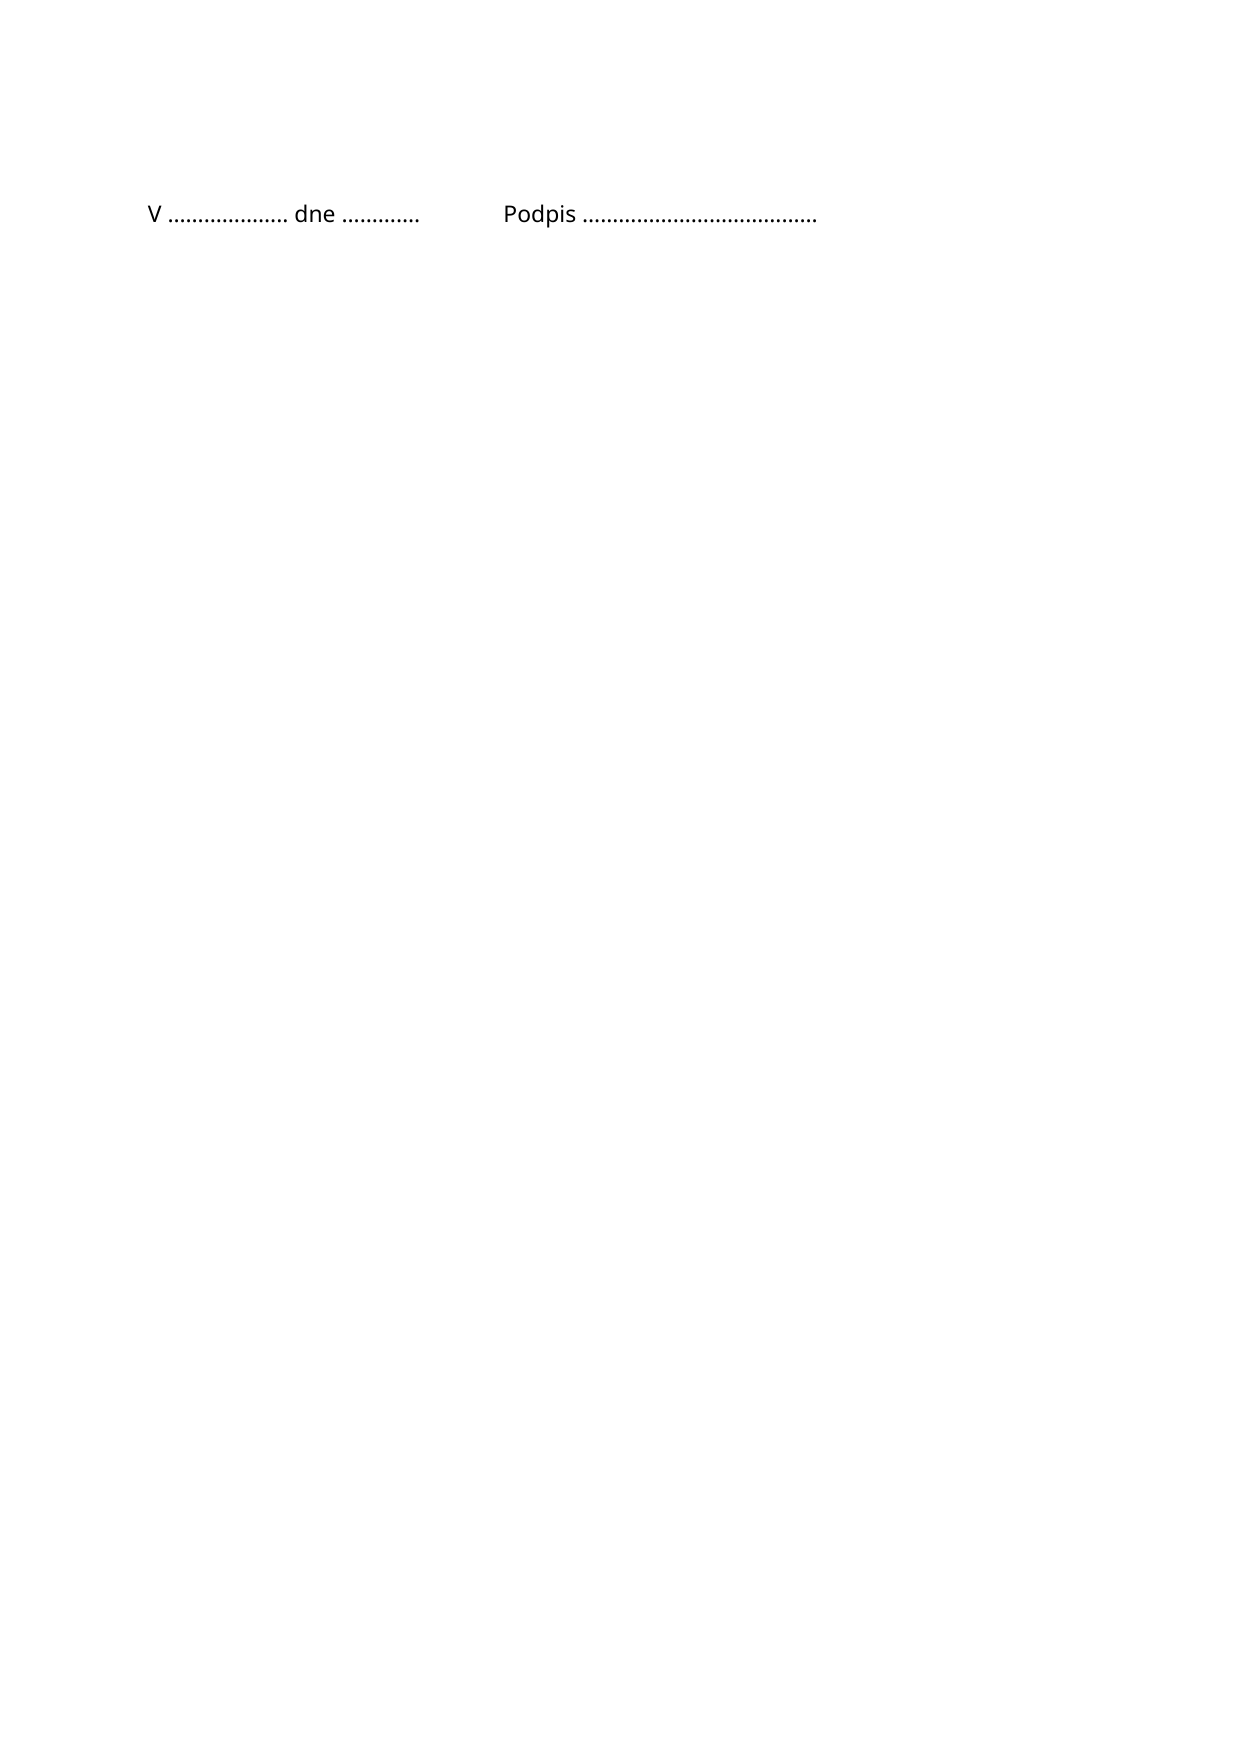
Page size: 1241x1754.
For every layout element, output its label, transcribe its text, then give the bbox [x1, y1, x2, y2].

text V ……………….. dne …………. Podpis ………………………………… [148, 198, 1093, 229]
